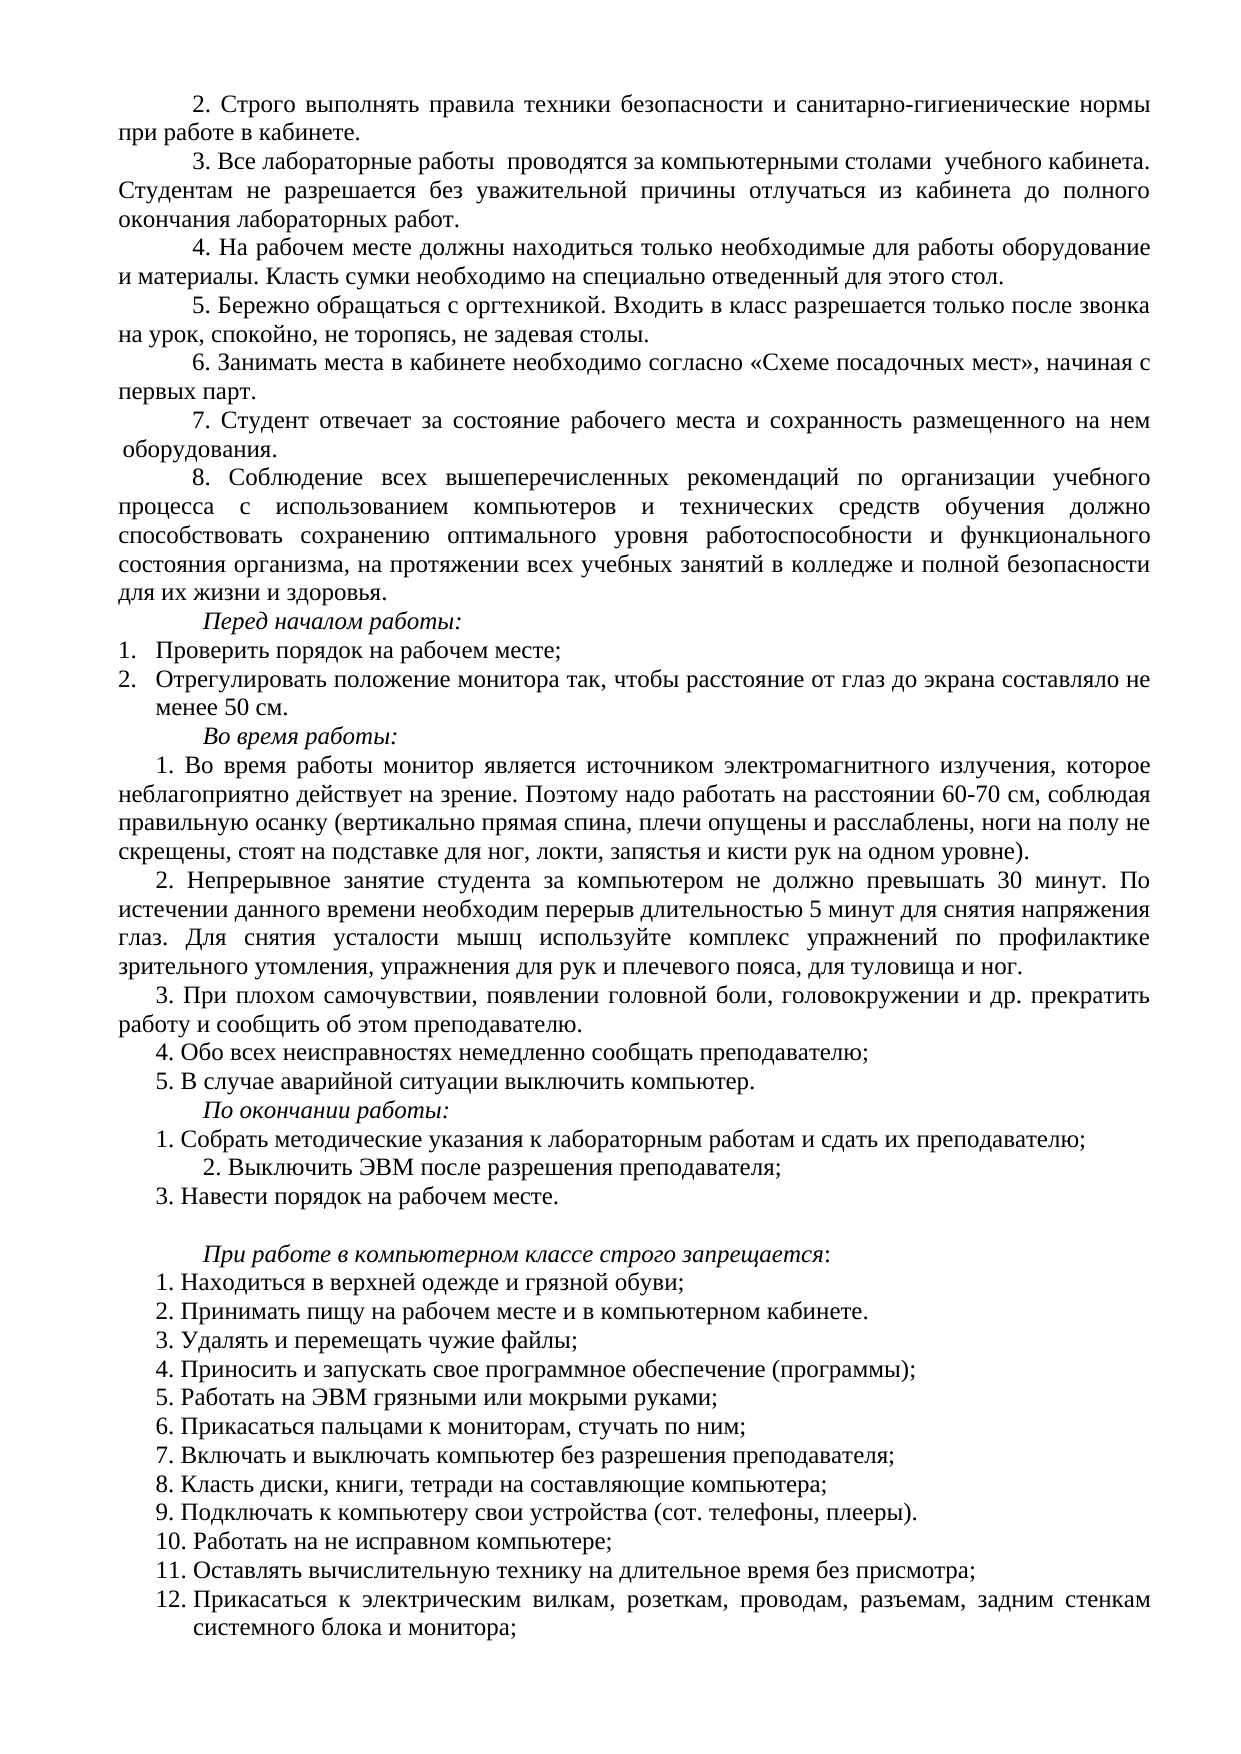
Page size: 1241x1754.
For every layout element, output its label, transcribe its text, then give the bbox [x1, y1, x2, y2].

text 9. Подключать к компьютеру свои устройства (сот. телефоны, плееры). [118, 1497, 1152, 1526]
text 2. Принимать пищу на рабочем месте и в компьютерном кабинете. [118, 1296, 1152, 1325]
text 8. Класть диски, книги, тетради на составляющие компьютера; [118, 1469, 1152, 1497]
list Прикасаться к электрическим вилкам, розеткам, проводам, разъемам, задним стенкам системного блока и монитора; [155, 1584, 1152, 1641]
text Перед началом работы: [155, 606, 1152, 635]
text 5. Работать на ЭВМ грязными или мокрыми руками; [118, 1382, 1152, 1411]
text 4. На рабочем месте должны находиться только необходимые для работы оборудование и материалы. Класть сумки необходимо на специально отведенный для этого стол. [118, 232, 1152, 290]
text 3. При плохом самочувствии, появлении головной боли, головокружении и др. прекратить работу и сообщить об этом преподавателю. [118, 980, 1152, 1037]
text 3. Все лабораторные работы проводятся за компьютерными столами учебного кабинета. Студентам не разрешается без уважительной причины отлучаться из кабинета до полного окончания лабораторных работ. [118, 146, 1152, 232]
text По окончании работы: [155, 1095, 1152, 1124]
text 5. Бережно обращаться с оргтехникой. Входить в класс разрешается только после звонка на урок, спокойно, не торопясь, не задевая столы. [118, 290, 1152, 347]
text 6. Занимать места в кабинете необходимо согласно «Схеме посадочных мест», начиная с первых парт. [118, 347, 1152, 405]
list Оставлять вычислительную технику на длительное время без присмотра; [155, 1555, 1152, 1584]
text 1. Собрать методические указания к лабораторным работам и сдать их преподавателю; [118, 1124, 1152, 1152]
text 10. Работать на не исправном компьютере; [118, 1526, 1152, 1555]
text 2. Строго выполнять правила техники безопасности и санитарно-гигиенические нормы при работе в кабинете. [118, 89, 1152, 146]
list Отрегулировать положение монитора так, чтобы расстояние от глаз до экрана составляло не менее 50 см. [118, 664, 1152, 721]
text 8. Соблюдение всех вышеперечисленных рекомендаций по организации учебного процесса с использованием компьютеров и технических средств обучения должно способствовать сохранению оптимального уровня работоспособности и функционального состояния организма, на протяжении всех учебных занятий в колледже и полной безопасности для их жизни и здоровья. [118, 462, 1152, 606]
text 2. Непрерывное занятие студента за компьютером не должно превышать 30 минут. По истечении данного времени необходим перерыв длительностью 5 минут для снятия напряжения глаз. Для снятия усталости мышц используйте комплекс упражнений по профилактике зрительного утомления, упражнения для рук и плечевого пояса, для туловища и ног. [118, 865, 1152, 980]
text При работе в компьютерном классе строго запрещается: [155, 1239, 1152, 1267]
text 4. Обо всех неисправностях немедленно сообщать преподавателю; [118, 1037, 1152, 1066]
text 4. Приносить и запускать свое программное обеспечение (программы); [118, 1354, 1152, 1382]
text 3. Удалять и перемещать чужие файлы; [118, 1325, 1152, 1354]
text 6. Прикасаться пальцами к мониторам, стучать по ним; [118, 1411, 1152, 1440]
list Проверить порядок на рабочем месте; [118, 635, 1152, 664]
text 3. Навести порядок на рабочем месте. [118, 1181, 1152, 1210]
text 2. Выключить ЭВМ после разрешения преподавателя; [155, 1152, 1152, 1181]
text 1. Находиться в верхней одежде и грязной обуви; [118, 1267, 1152, 1296]
text Во время работы: [155, 721, 1152, 750]
text 1. Во время работы монитор является источником электромагнитного излучения, которое неблагоприятно действует на зрение. Поэтому надо работать на расстоянии 60-70 см, соблюдая правильную осанку (вертикально прямая спина, плечи опущены и расслаблены, ноги на полу не скрещены, стоят на подставке для ног, локти, запястья и кисти рук на одном уровне). [118, 750, 1152, 865]
text 7. Включать и выключать компьютер без разрешения преподавателя; [118, 1440, 1152, 1469]
text 7. Студент отвечает за состояние рабочего места и сохранность размещенного на нем оборудования. [122, 405, 1152, 462]
text 5. В случае аварийной ситуации выключить компьютер. [118, 1066, 1152, 1095]
